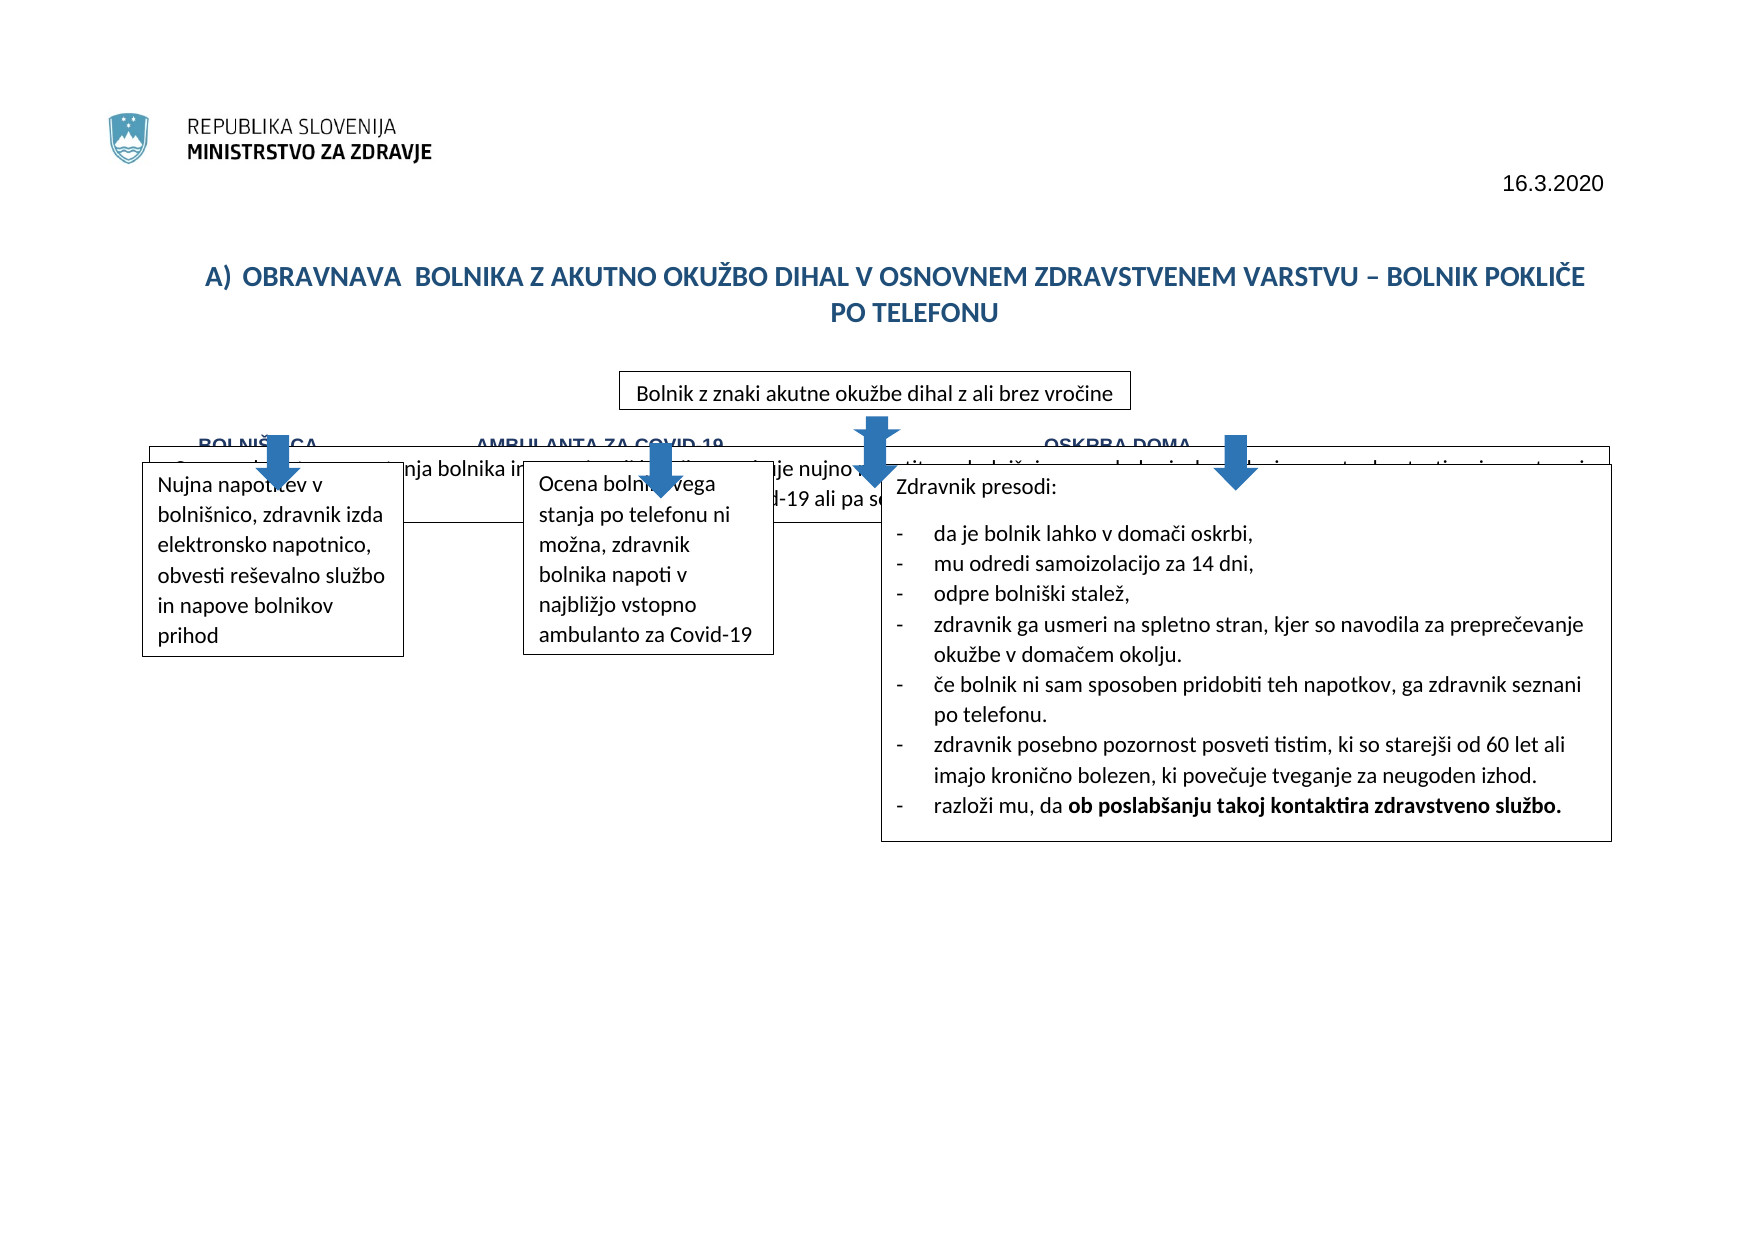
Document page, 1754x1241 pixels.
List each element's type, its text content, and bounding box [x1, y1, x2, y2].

list OBRAVNAVA BOLNIKA Z AKUTNO OKUŽBO DIHAL V OSNOVNEM ZDRAVSTVENEM VARSTVU – BOLNIK POKLIČE PO TELEFONU [187, 258, 1604, 329]
picture [9, 11, 719, 171]
text 16.3.2020 [150, 150, 1604, 197]
